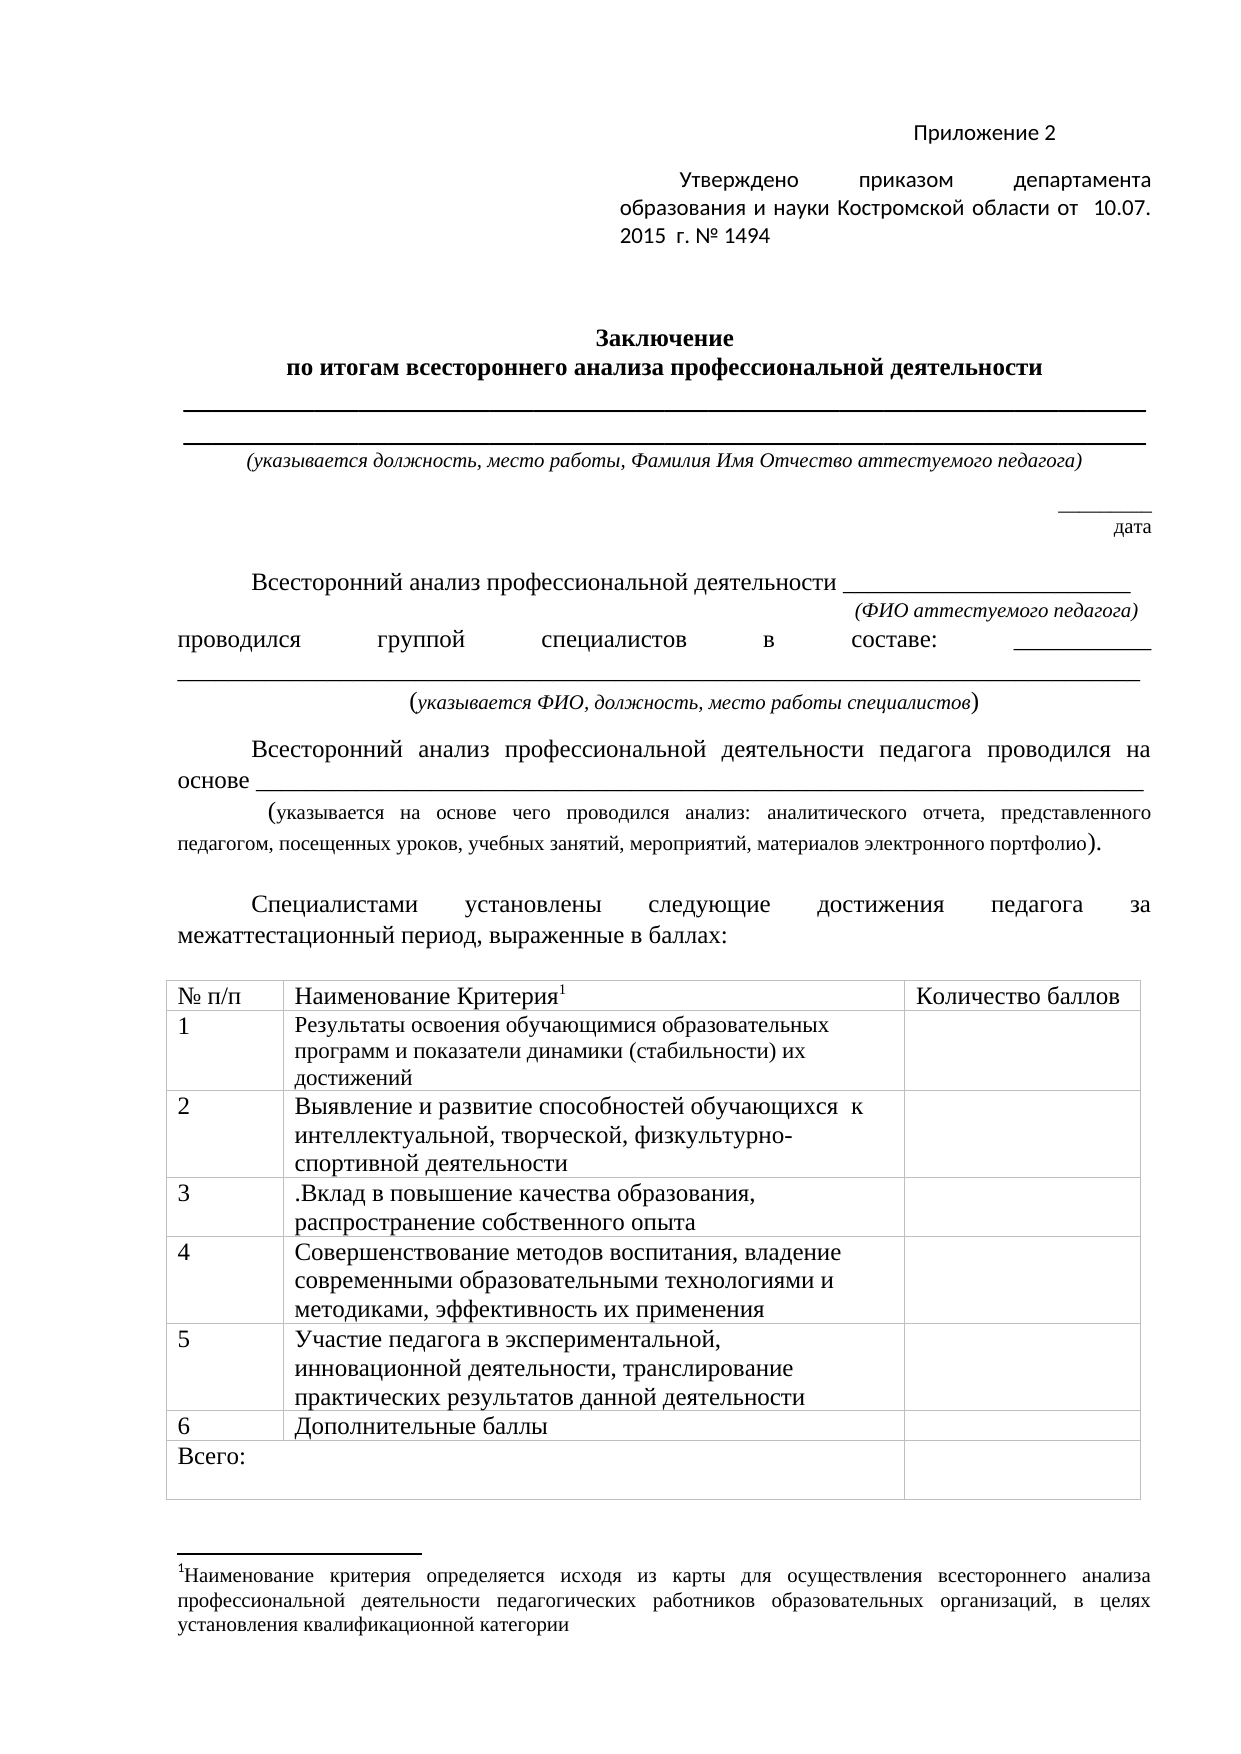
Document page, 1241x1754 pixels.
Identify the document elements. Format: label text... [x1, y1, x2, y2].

text (указывается должность, место работы, Фамилия Имя Отчество аттестуемого педагога) [177, 448, 1152, 472]
table_cell Выявление и развитие способностей обучающихся к интеллектуальной, творческой, физкультурно-спортивной деятельности [284, 1091, 904, 1177]
text ____________________________________________________________________________________________________________________________________ [177, 381, 1152, 448]
text (указывается на основе чего проводился анализ: аналитического отчета, представленного педагогом, посещенных уроков, учебных занятий, мероприятий, материалов электронного портфолио). [177, 796, 1152, 856]
table_cell [905, 1237, 1140, 1323]
table_cell 2 [167, 1091, 283, 1177]
table_header № п/п [167, 981, 283, 1010]
text Заключение [177, 323, 1152, 352]
table_cell .Вклад в повышение качества образования, распространение собственного опыта [284, 1178, 904, 1236]
table_cell Совершенствование методов воспитания, владение современными образовательными технологиями и методиками, эффективность их применения [284, 1237, 904, 1323]
text (указывается ФИО, должность, место работы специалистов) [177, 686, 1152, 715]
text Приложение 2 [177, 118, 1152, 146]
table_cell Участие педагога в экспериментальной, инновационной деятельности, транслирование практических результатов данной деятельности [284, 1324, 904, 1410]
table_cell [905, 1178, 1140, 1236]
table_header Количество баллов [905, 981, 1140, 1010]
table_cell 1 [167, 1011, 283, 1090]
table_cell [905, 1411, 1140, 1440]
table_cell Результаты освоения обучающимися образовательных программ и показатели динамики (стабильности) их достижений [284, 1011, 904, 1090]
text проводился группой специалистов в составе: ___________ _____________________________________________________________________________ [177, 624, 1152, 684]
table_cell [905, 1011, 1140, 1090]
table_cell [905, 1091, 1140, 1177]
text Всесторонний анализ профессиональной деятельности _______________________ [177, 567, 1152, 596]
text дата [177, 514, 1152, 538]
table_cell 3 [167, 1178, 283, 1236]
text Всесторонний анализ профессиональной деятельности педагога проводился на основе _______________________________________________________________________ [177, 734, 1152, 794]
text (ФИО аттестуемого педагога) [767, 598, 1152, 622]
text Специалистами установлены следующие достижения педагога за межаттестационный период, выраженные в баллах: [177, 889, 1152, 949]
table_cell 6 [167, 1411, 283, 1440]
text _________ [177, 490, 1152, 514]
table_cell 4 [167, 1237, 283, 1323]
table_header Наименование Критерия [284, 981, 904, 1010]
table_cell [905, 1324, 1140, 1410]
table_cell Дополнительные баллы [284, 1411, 904, 1440]
table_cell Всего: [167, 1441, 904, 1499]
text Утверждено приказом департамента образования и науки Костромской области от 10.07. 2015 г. № 1494 [619, 165, 1152, 249]
text по итогам всестороннего анализа профессиональной деятельности [177, 352, 1152, 381]
table_cell [905, 1441, 1140, 1499]
table_cell 5 [167, 1324, 283, 1410]
